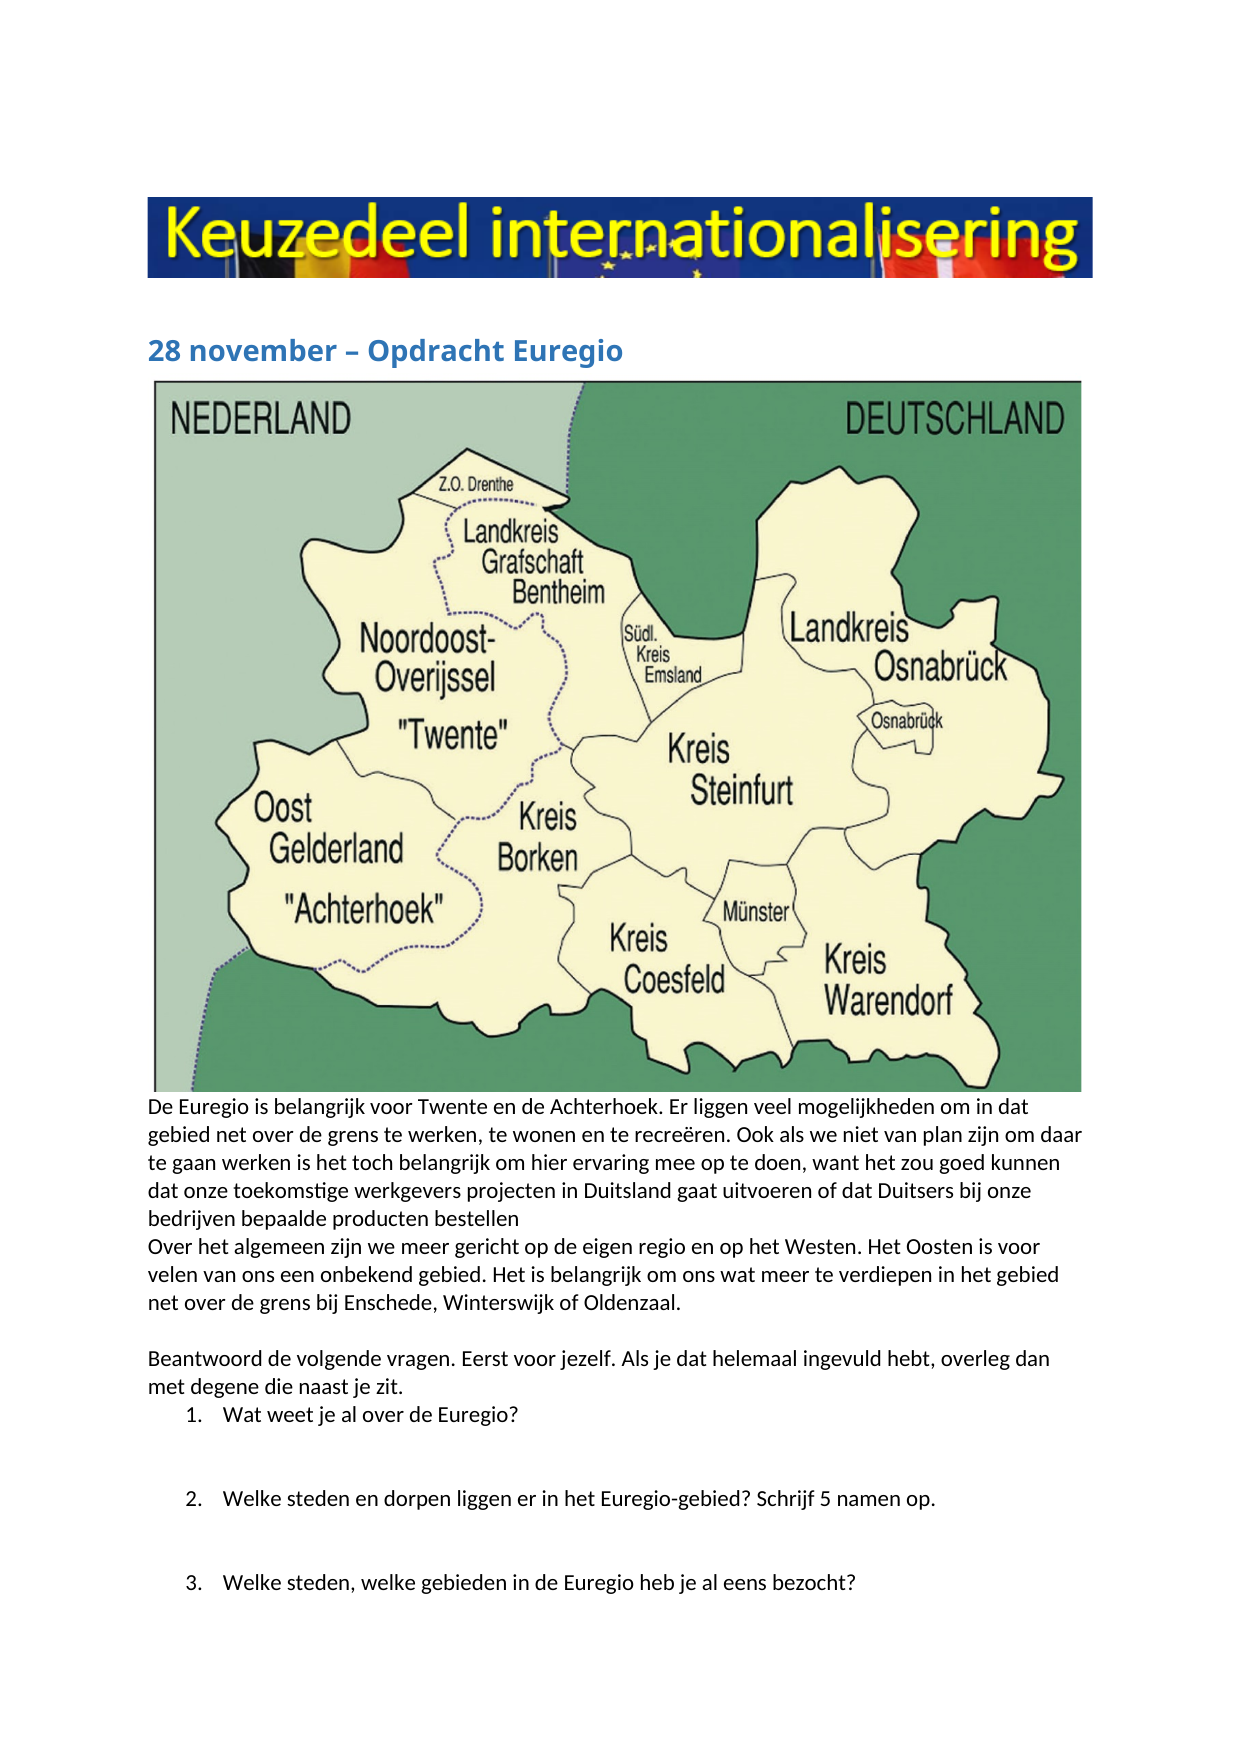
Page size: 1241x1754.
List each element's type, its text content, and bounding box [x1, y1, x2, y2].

picture [147, 197, 1093, 278]
list Welke steden, welke gebieden in de Euregio heb je al eens bezocht? [185, 1568, 1093, 1596]
picture [147, 373, 1082, 1092]
text Over het algemeen zijn we meer gericht op de eigen regio en op het Westen. Het Oosten is voor velen van ons een onbekend gebied. Het is belangrijk om ons wat meer te verdiepen in het gebied net over de grens bij Enschede, Winterswijk of Oldenzaal. [148, 1232, 1093, 1316]
text Beantwoord de volgende vragen. Eerst voor jezelf. Als je dat helemaal ingevuld hebt, overleg dan met degene die naast je zit. [148, 1344, 1093, 1400]
subtitle 28 november – Opdracht Euregio [148, 330, 1093, 370]
list Welke steden en dorpen liggen er in het Euregio-gebied? Schrijf 5 namen op. [185, 1484, 1093, 1512]
list Wat weet je al over de Euregio? [185, 1400, 1093, 1428]
